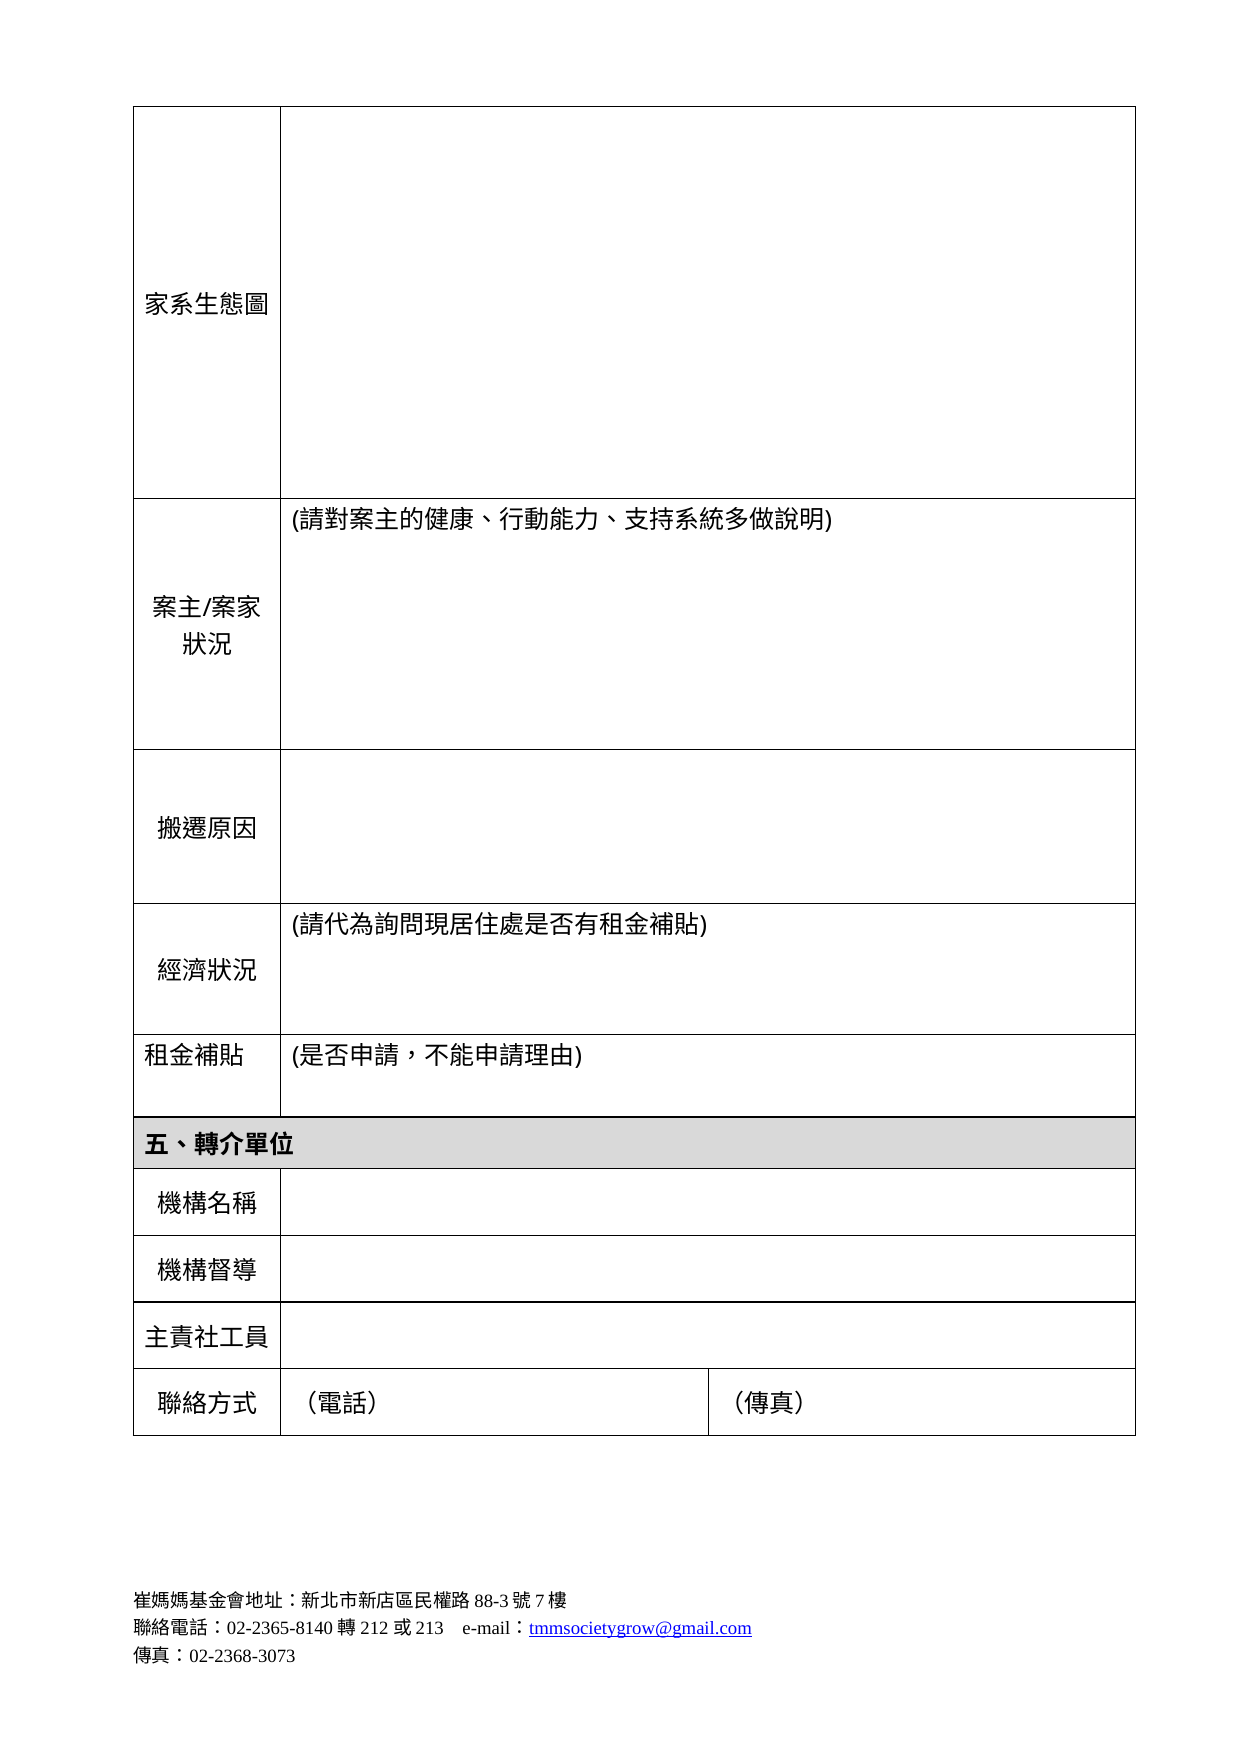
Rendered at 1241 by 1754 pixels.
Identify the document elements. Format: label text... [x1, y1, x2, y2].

table_cell [281, 750, 1135, 903]
table_cell 五、轉介單位 [134, 1118, 1135, 1168]
table_cell 聯絡方式 [134, 1369, 280, 1434]
table_cell （電話） [281, 1369, 708, 1434]
table_cell [281, 1169, 1135, 1235]
table_cell (請對案主的健康、行動能力、支持系統多做說明) [281, 499, 1135, 749]
table_cell [281, 1236, 1135, 1301]
table_cell [281, 107, 1135, 498]
table_cell 家系生態圖 [134, 107, 280, 498]
table_cell 主責社工員 [134, 1303, 280, 1368]
table_cell 機構名稱 [134, 1169, 280, 1235]
table_cell (是否申請，不能申請理由) [281, 1035, 1135, 1116]
table_cell [281, 1303, 1135, 1368]
table_cell 案主/案家狀況 [134, 499, 280, 749]
table_cell 機構督導 [134, 1236, 280, 1301]
table_cell 經濟狀況 [134, 904, 280, 1034]
table_cell 租金補貼 [134, 1035, 280, 1116]
table_cell (請代為詢問現居住處是否有租金補貼) [281, 904, 1135, 1034]
table_cell 搬遷原因 [134, 750, 280, 903]
table_cell （傳真） [709, 1369, 1135, 1434]
